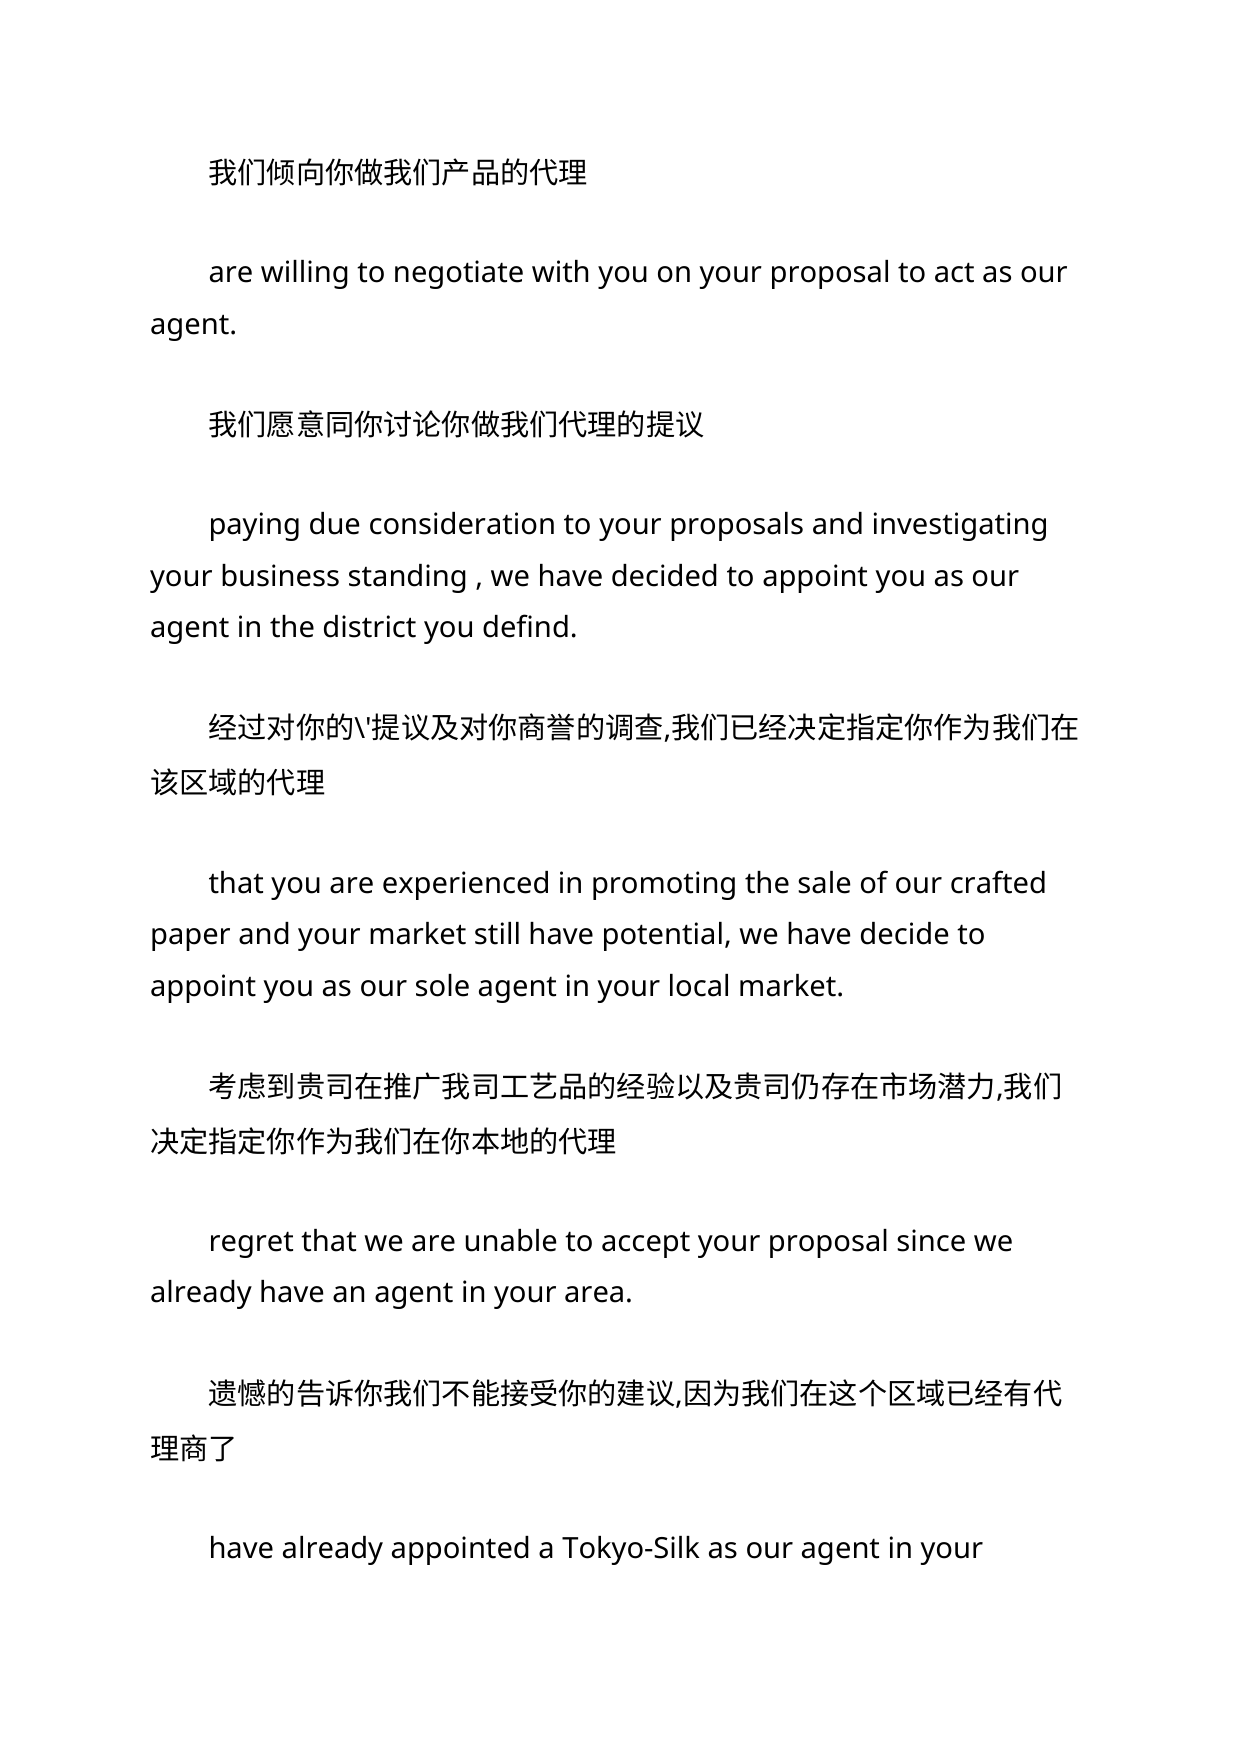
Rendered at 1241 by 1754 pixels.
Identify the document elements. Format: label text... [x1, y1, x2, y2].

text 考虑到贵司在推广我司工艺品的经验以及贵司仍存在市场潜力,我们决定指定你作为我们在你本地的代理 [150, 1063, 1090, 1161]
text 我们倾向你做我们产品的代理 [150, 150, 1090, 192]
text that you are experienced in promoting the sale of our crafted paper and your market still have potential, we have decide to appoint you as our sole agent in your local market. [150, 862, 1090, 1005]
text regret that we are unable to accept your proposal since we already have an agent in your area. [150, 1220, 1090, 1311]
text 经过对你的\'提议及对你商誉的调查,我们已经决定指定你作为我们在该区域的代理 [150, 705, 1090, 802]
text paying due consideration to your proposals and investigating your business standing , we have decided to appoint you as our agent in the district you defind. [150, 503, 1090, 646]
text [150, 1527, 1090, 1567]
text 我们愿意同你讨论你做我们代理的提议 [150, 402, 1090, 444]
text are willing to negotiate with you on your proposal to act as our agent. [150, 252, 1090, 343]
text 遗憾的告诉你我们不能接受你的建议,因为我们在这个区域已经有代理商了 [150, 1370, 1090, 1467]
